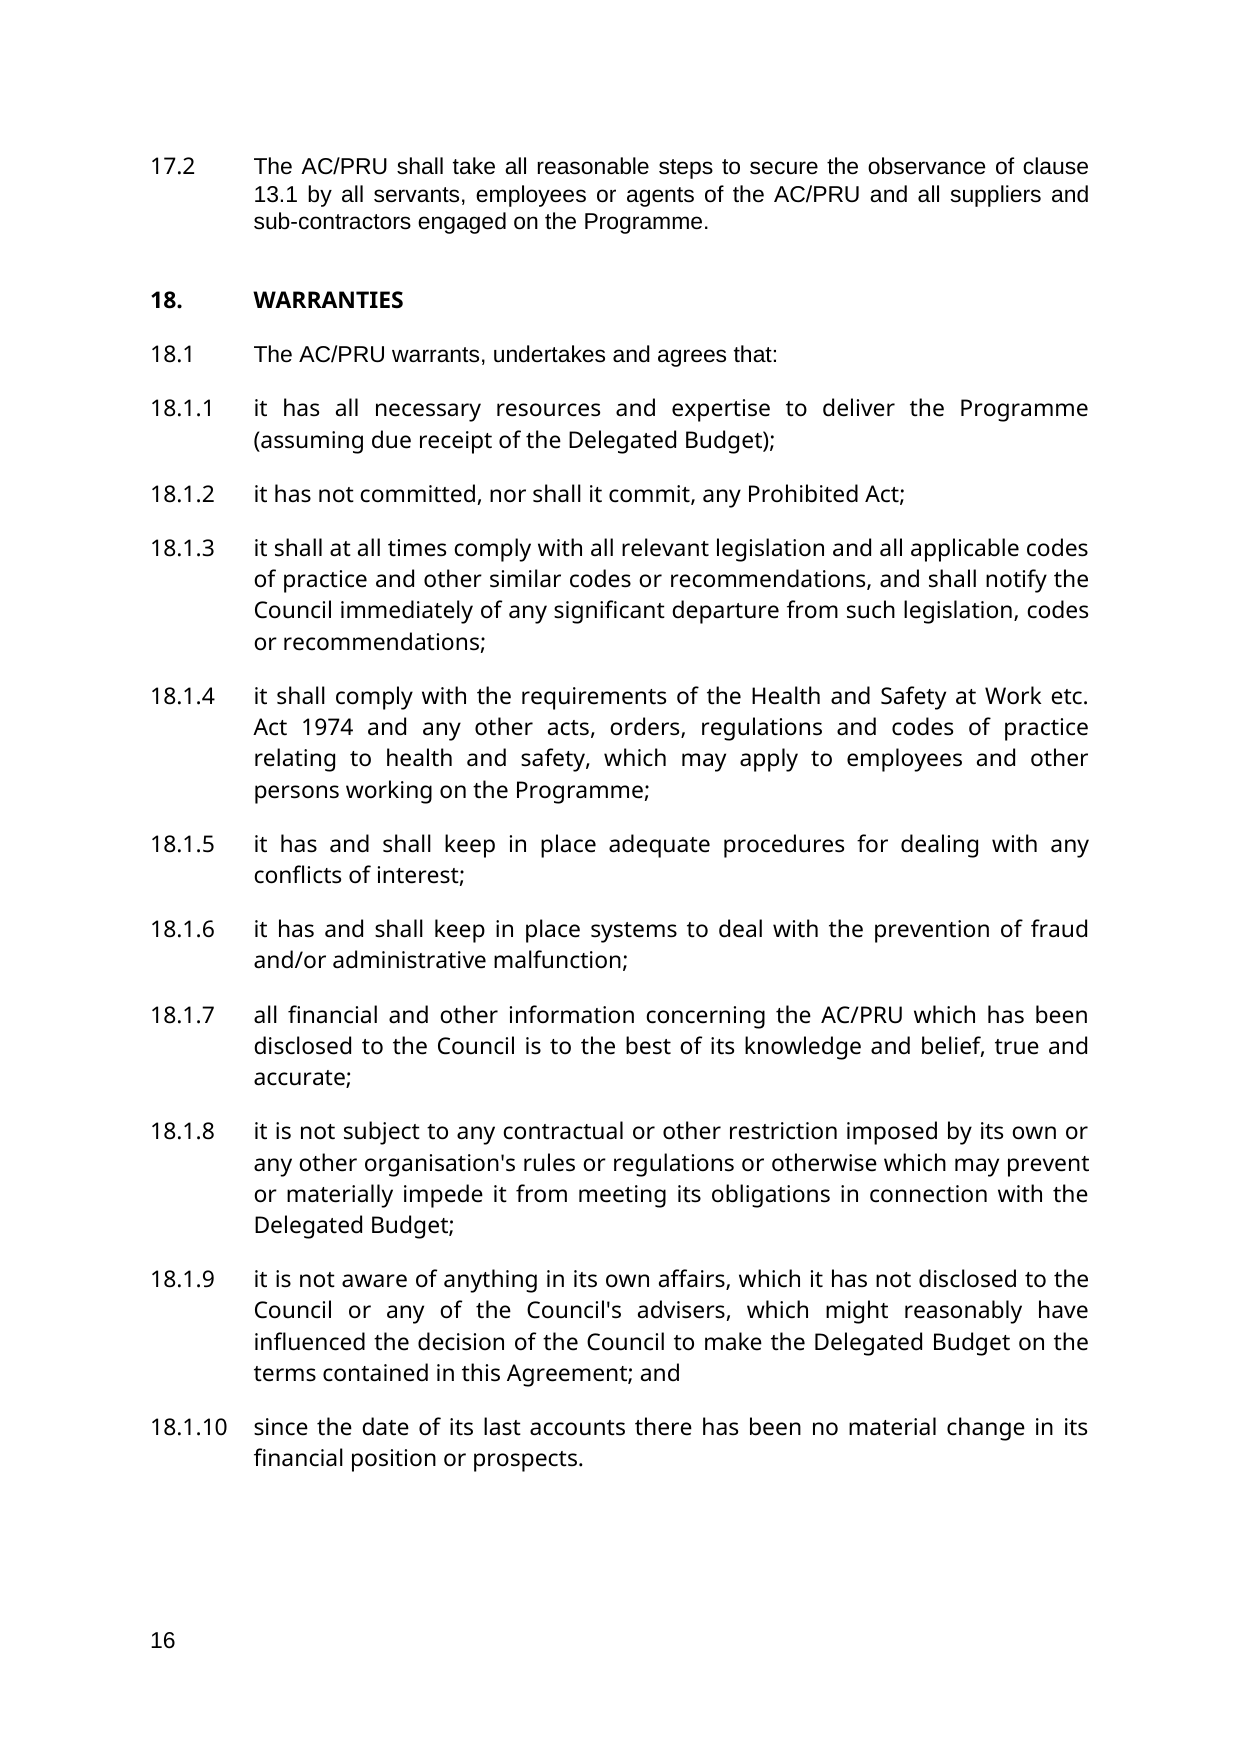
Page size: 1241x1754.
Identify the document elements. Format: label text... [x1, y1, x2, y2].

text it has not committed, nor shall it commit, any Prohibited Act; [150, 478, 1090, 509]
text it has all necessary resources and expertise to deliver the Programme (assuming due receipt of the Delegated Budget); [150, 392, 1090, 455]
text The AC/PRU warrants, undertakes and agrees that: [150, 338, 1090, 369]
text it has and shall keep in place adequate procedures for dealing with any conflicts of interest; [150, 828, 1090, 890]
text it is not aware of anything in its own affairs, which it has not disclosed to the Council or any of the Council's advisers, which might reasonably have influenced the decision of the Council to make the Delegated Budget on the terms contained in this Agreement; and [150, 1263, 1090, 1388]
text it shall comply with the requirements of the Health and Safety at Work etc. Act 1974 and any other acts, orders, regulations and codes of practice relating to health and safety, which may apply to employees and other persons working on the Programme; [150, 680, 1090, 805]
text all financial and other information concerning the AC/PRU which has been disclosed to the Council is to the best of its knowledge and belief, true and accurate; [150, 998, 1090, 1092]
text since the date of its last accounts there has been no material change in its financial position or prospects. [150, 1411, 1090, 1473]
text it is not subject to any contractual or other restriction imposed by its own or any other organisation's rules or regulations or otherwise which may prevent or materially impede it from meeting its obligations in connection with the Delegated Budget; [150, 1115, 1090, 1240]
text The AC/PRU shall take all reasonable steps to secure the observance of clause 13.1 by all servants, employees or agents of the AC/PRU and all suppliers and sub-contractors engaged on the Programme. [150, 150, 1090, 234]
text it has and shall keep in place systems to deal with the prevention of fraud and/or administrative malfunction; [150, 913, 1090, 976]
text it shall at all times comply with all relevant legislation and all applicable codes of practice and other similar codes or recommendations, and shall notify the Council immediately of any significant departure from such legislation, codes or recommendations; [150, 532, 1090, 657]
text WARRANTIES [150, 284, 1090, 315]
